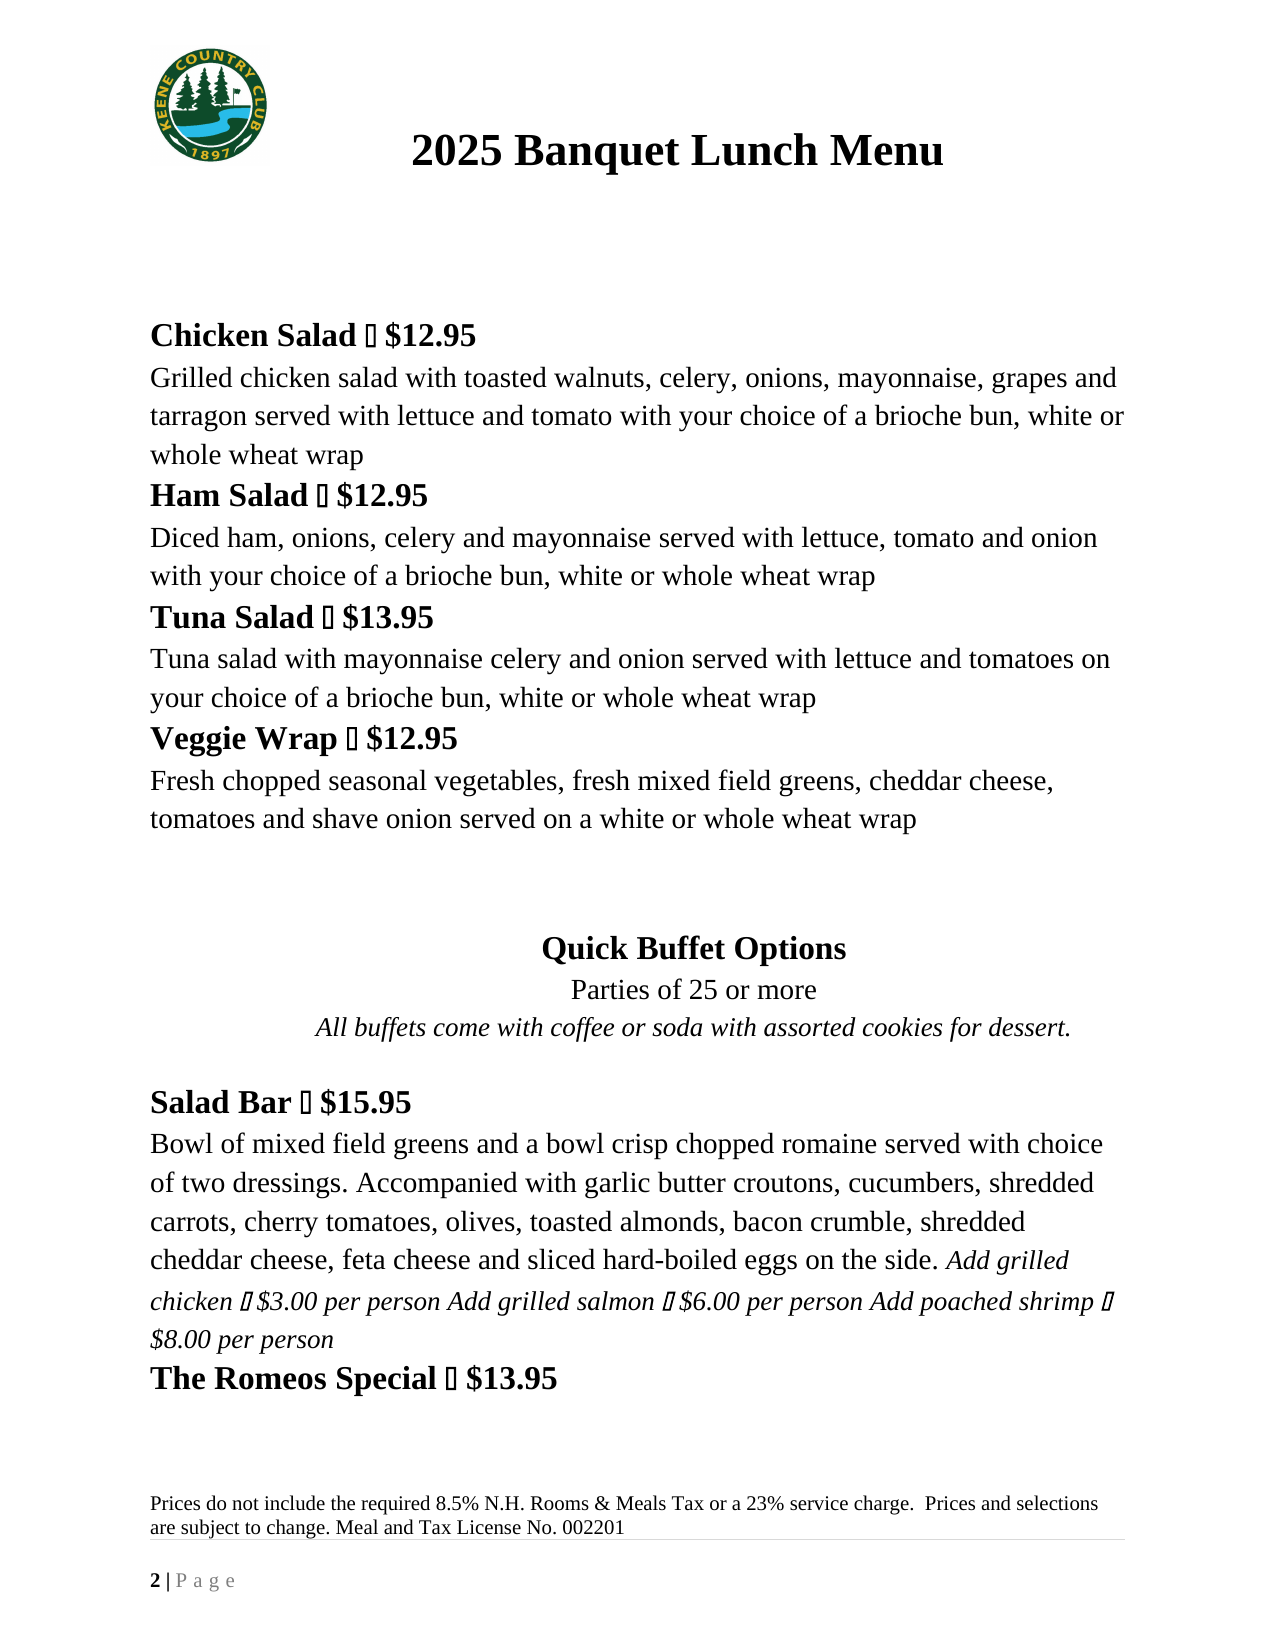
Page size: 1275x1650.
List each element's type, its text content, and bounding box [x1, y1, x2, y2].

text Ham Salad $12.95 [150, 476, 1125, 514]
text All buffets come with coffee or soda with assorted cookies for dessert. [262, 1011, 1125, 1042]
text Parties of 25 or more [262, 972, 1125, 1006]
text Fresh chopped seasonal vegetables, fresh mixed field greens, cheddar cheese, tomatoes and shave onion served on a white or whole wheat wrap [150, 763, 1125, 835]
text Tuna Salad $13.95 [150, 597, 1125, 635]
text Grilled chicken salad with toasted walnuts, celery, onions, mayonnaise, grapes and tarragon served with lettuce and tomato with your choice of a brioche bun, white or whole wheat wrap [150, 360, 1125, 471]
text Salad Bar $15.95 [150, 1082, 1125, 1121]
text The Romeos Special $13.95 [150, 1358, 1125, 1397]
text Veggie Wrap $12.95 [150, 718, 1125, 757]
text Bowl of mixed field greens and a bowl crisp chopped romaine served with choice of two dressings. Accompanied with garlic butter croutons, cucumbers, shredded carrots, cherry tomatoes, olives, toasted almonds, bacon crumble, shredded cheddar cheese, feta cheese and sliced hard-boiled eggs on the side. Add grilled chicken $3.00 per person Add grilled salmon $6.00 per person Add poached shrimp $8.00 per person [150, 1127, 1125, 1354]
text Diced ham, onions, celery and mayonnaise served with lettuce, tomato and onion with your choice of a brioche bun, white or whole wheat wrap [150, 520, 1125, 592]
text Quick Buffet Options [262, 928, 1125, 966]
text Tuna salad with mayonnaise celery and onion served with lettuce and tomatoes on your choice of a brioche bun, white or whole wheat wrap [150, 641, 1125, 713]
text Chicken Salad $12.95 [150, 316, 1125, 354]
